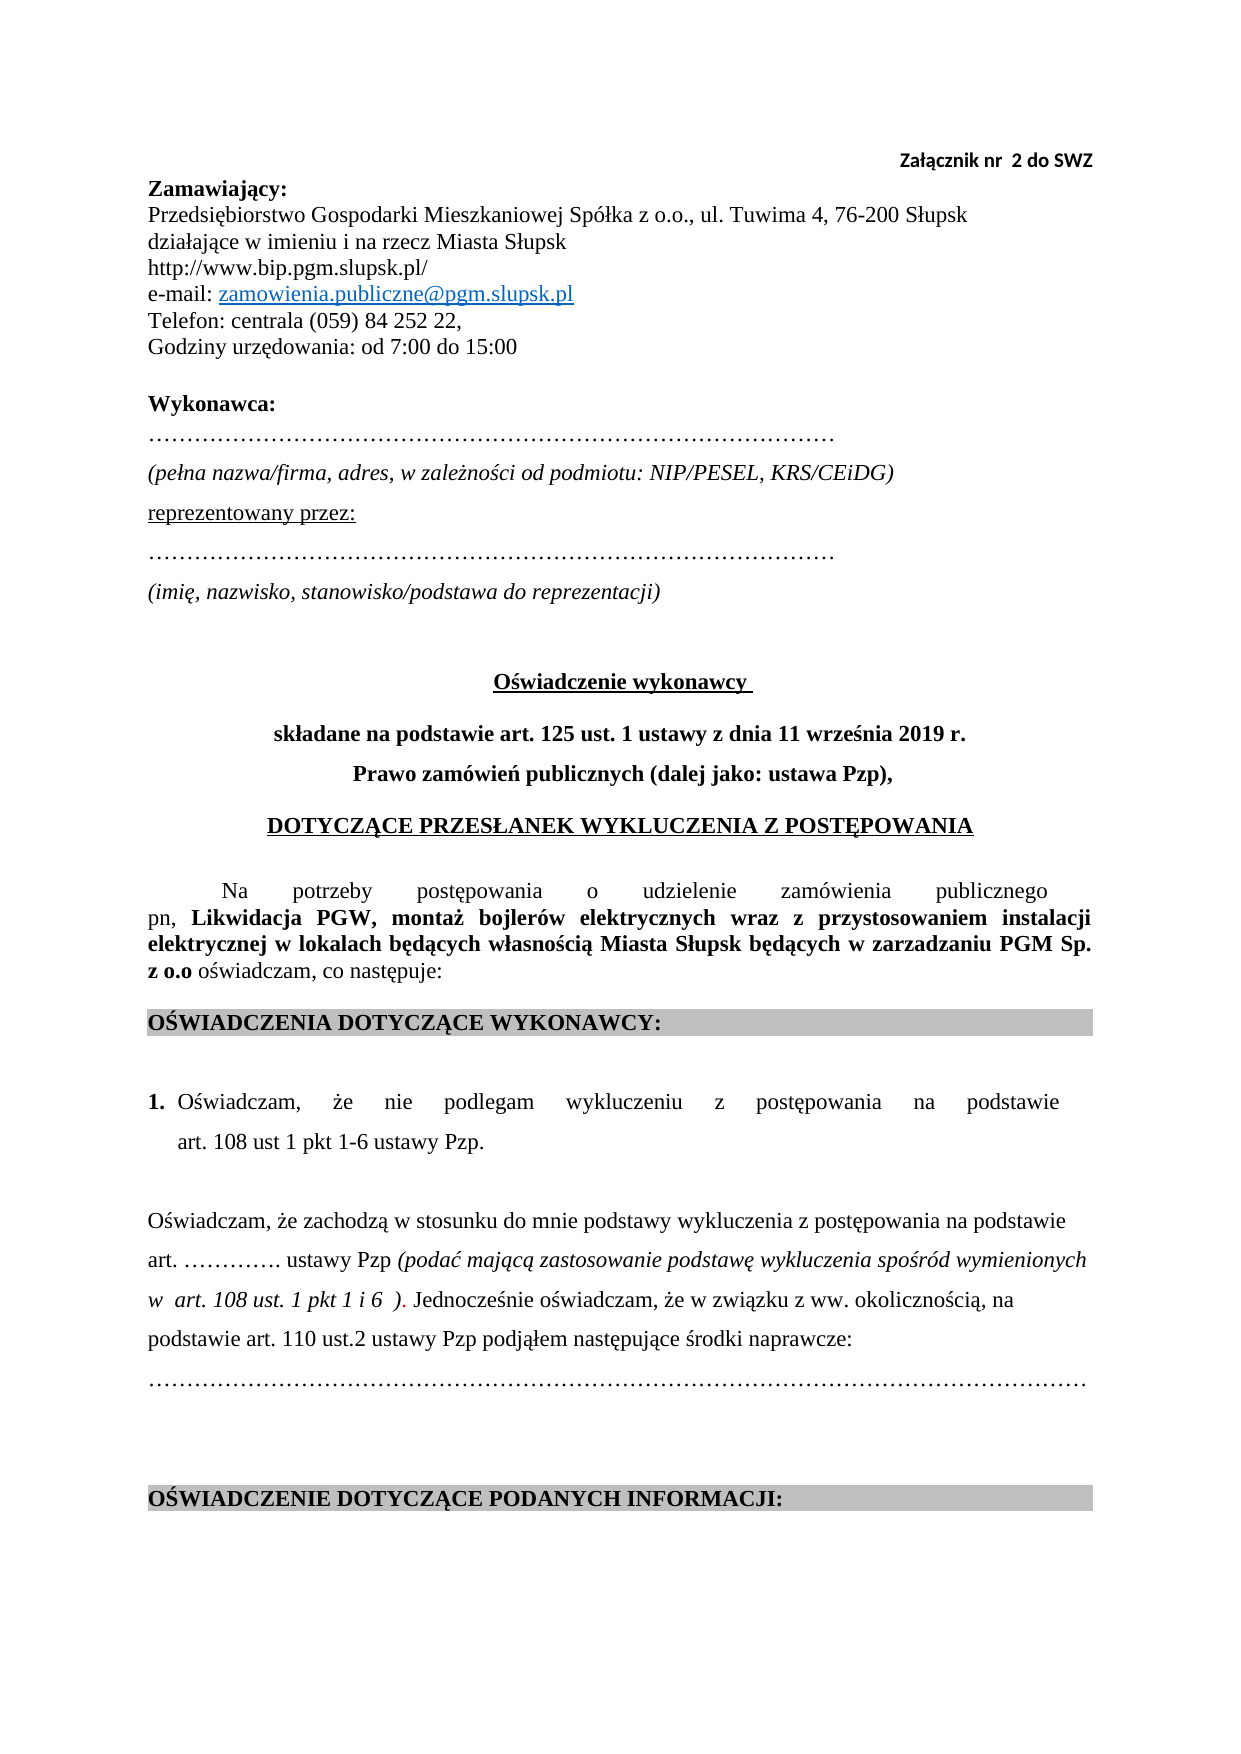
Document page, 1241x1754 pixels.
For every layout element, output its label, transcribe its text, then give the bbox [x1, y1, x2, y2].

list Oświadczam, że nie podlegam wykluczeniu z postępowania na podstawie art. 108 ust 1 pkt 1-6 ustawy Pzp. [148, 1088, 1093, 1154]
text OŚWIADCZENIA DOTYCZĄCE WYKONAWCY: [147, 1009, 1093, 1036]
text OŚWIADCZENIE DOTYCZĄCE PODANYCH INFORMACJI: [148, 1485, 1093, 1511]
text Oświadczenie wykonawcy [148, 668, 1093, 695]
text ……………………………………………………………………………… [148, 420, 1093, 446]
text Telefon: centrala (059) 84 252 22, [148, 307, 1093, 333]
text składane na podstawie art. 125 ust. 1 ustawy z dnia 11 września 2019 r. [148, 720, 1093, 747]
text e-mail: zamowienia.publiczne@pgm.slupsk.pl [148, 280, 1093, 307]
text (imię, nazwisko, stanowisko/podstawa do reprezentacji) [148, 578, 1093, 604]
text działające w imieniu i na rzecz Miasta Słupsk [148, 228, 1093, 254]
text ……………………………………………………………………………… [148, 538, 1093, 565]
text Załącznik nr 2 do SWZ [148, 148, 1093, 173]
text (pełna nazwa/firma, adres, w zależności od podmiotu: NIP/PESEL, KRS/CEiDG) [148, 459, 1093, 486]
text Zamawiający: Przedsiębiorstwo Gospodarki Mieszkaniowej Spółka z o.o., ul. Tuwima 4, 76-200 Słupsk [148, 175, 1093, 228]
text Godziny urzędowania: od 7:00 do 15:00 [148, 333, 1093, 359]
text reprezentowany przez: [148, 499, 1093, 525]
text DOTYCZĄCE PRZESŁANEK WYKLUCZENIA Z POSTĘPOWANIA [148, 812, 1093, 838]
text http://www.bip.pgm.slupsk.pl/ [148, 254, 1093, 280]
text Oświadczam, że zachodzą w stosunku do mnie podstawy wykluczenia z postępowania na podstawie art. …………. ustawy Pzp (podać mającą zastosowanie podstawę wykluczenia spośród wymienionych w art. 108 ust. 1 pkt 1 i 6 ). Jednocześnie oświadczam, że w związku z ww. okolicznością, na podstawie art. 110 ust.2 ustawy Pzp podjąłem następujące środki naprawcze: …………………………………………………………………………………………………………… [147, 1207, 1093, 1391]
text Prawo zamówień publicznych (dalej jako: ustawa Pzp), [148, 760, 1093, 786]
text Na potrzeby postępowania o udzielenie zamówienia publicznego pn, Likwidacja PGW, montaż bojlerów elektrycznych wraz z przystosowaniem instalacji elektrycznej w lokalach będących własnością Miasta Słupsk będących w zarzadzaniu PGM Sp. z o.o oświadczam, co następuje: [148, 878, 1093, 983]
text Wykonawca: [148, 390, 1093, 416]
